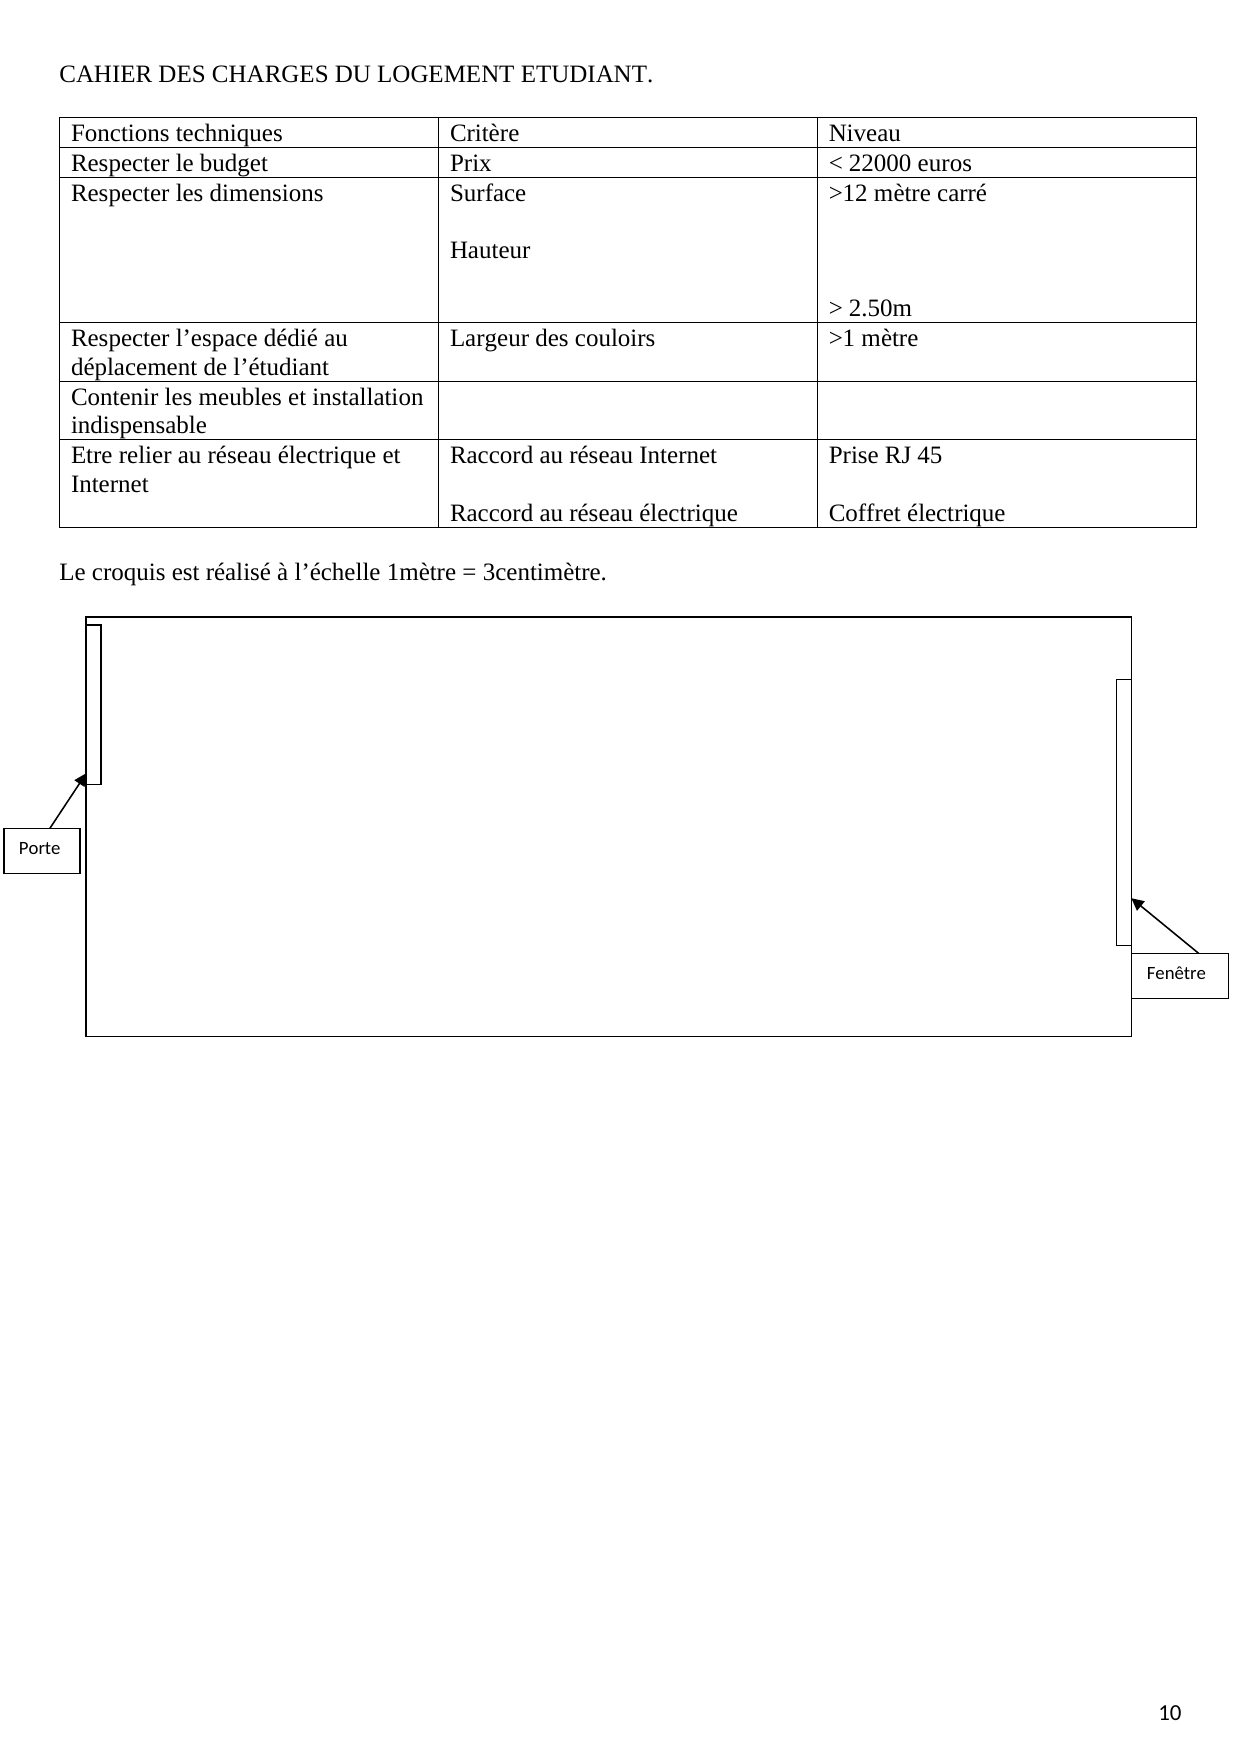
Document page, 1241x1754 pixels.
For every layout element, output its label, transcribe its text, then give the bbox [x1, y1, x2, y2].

table_cell Respecter les dimensions [60, 178, 438, 322]
table_cell Prise RJ 45 Coffret électrique [818, 440, 1196, 527]
table_cell Respecter l’espace dédié au déplacement de l’étudiant [60, 323, 438, 381]
table_cell [439, 382, 817, 439]
table_cell Prix [439, 148, 817, 177]
table_cell >12 mètre carré > 2.50m [818, 178, 1196, 322]
table_cell >1 mètre [818, 323, 1196, 381]
table_cell < 22000 euros [818, 148, 1196, 177]
table_cell Largeur des couloirs [439, 323, 817, 381]
table_header Critère [439, 118, 817, 147]
table_cell Contenir les meubles et installation indispensable [60, 382, 438, 439]
table_cell Raccord au réseau Internet Raccord au réseau électrique [439, 440, 817, 527]
text CAHIER DES CHARGES DU LOGEMENT ETUDIANT. [59, 59, 1181, 88]
table_header Fonctions techniques [60, 118, 438, 147]
table_header Niveau [818, 118, 1196, 147]
table_cell Etre relier au réseau électrique et Internet [60, 440, 438, 527]
table_cell [818, 382, 1196, 439]
table_cell Surface Hauteur [439, 178, 817, 322]
table_cell Respecter le budget [60, 148, 438, 177]
text Le croquis est réalisé à l’échelle 1mètre = 3centimètre. [59, 557, 1181, 586]
